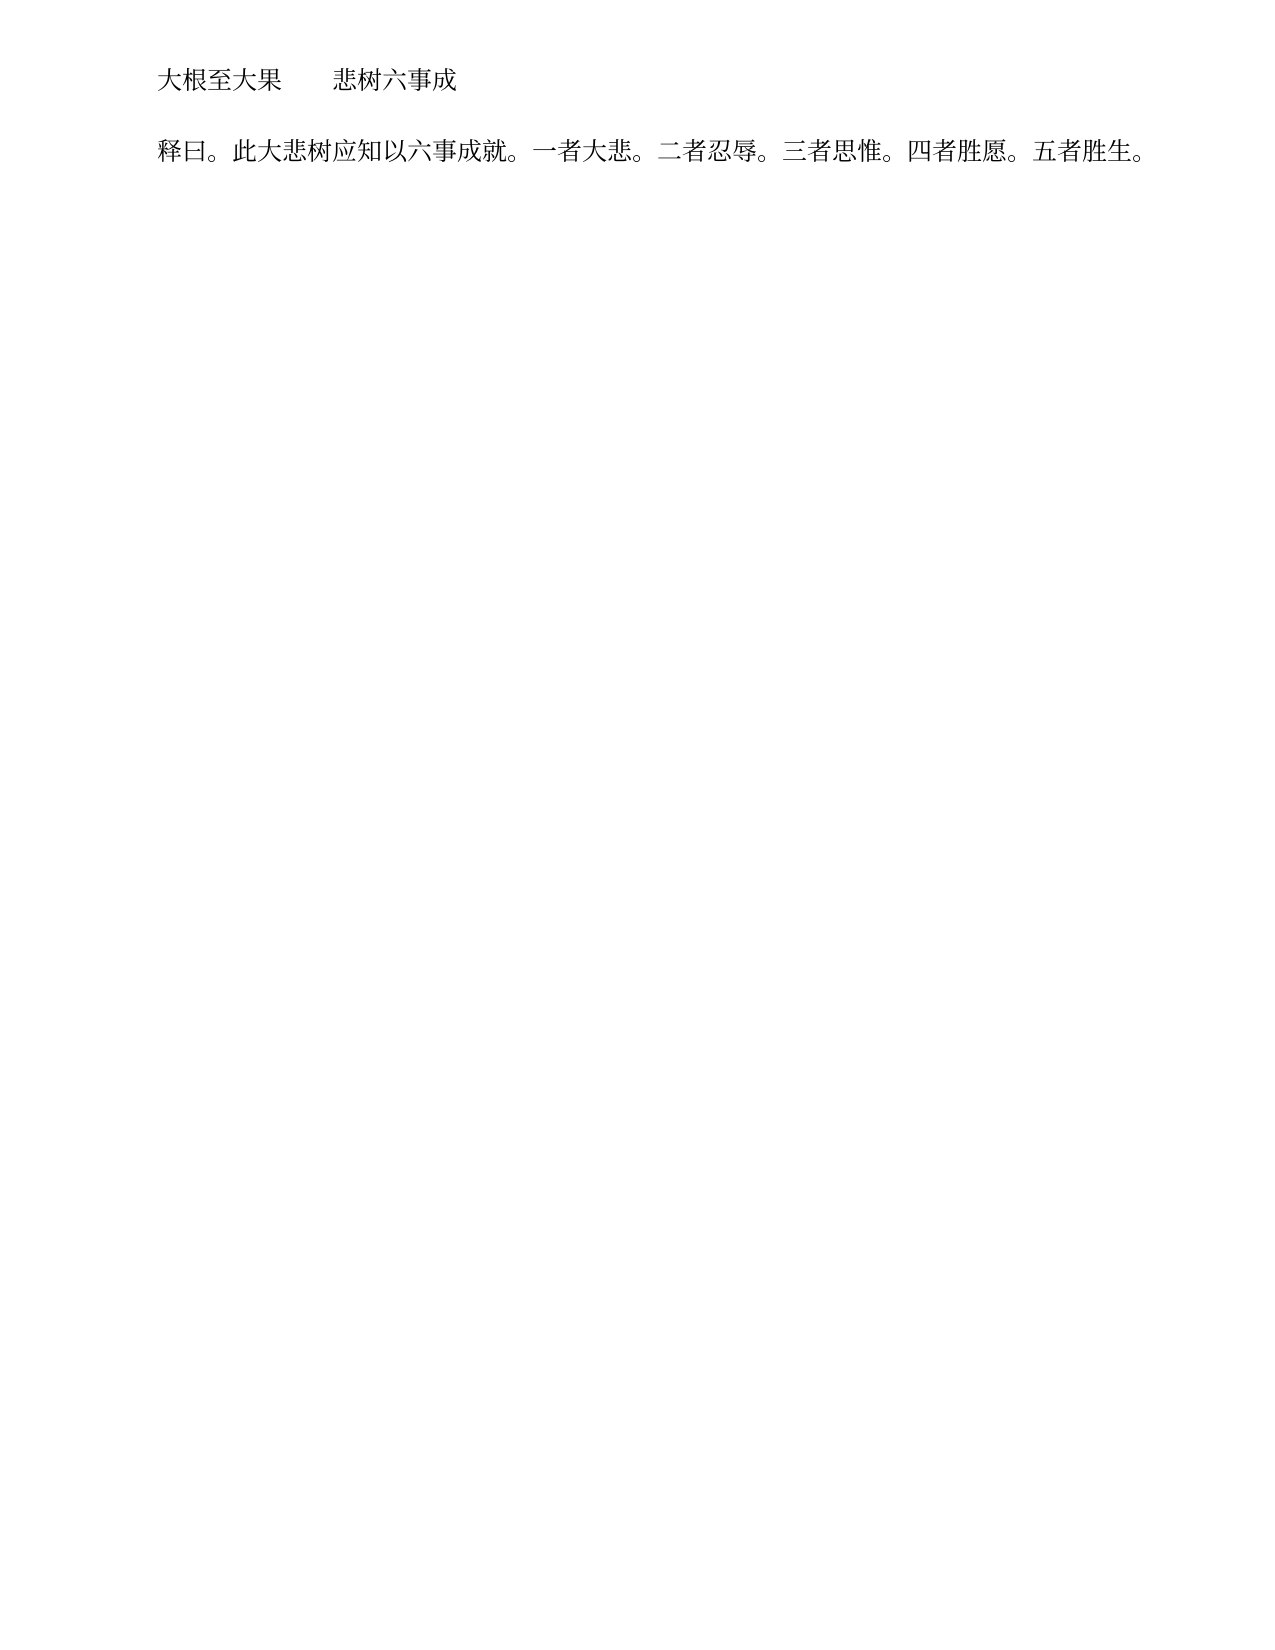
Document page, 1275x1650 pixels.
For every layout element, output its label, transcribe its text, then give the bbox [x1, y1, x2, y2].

text 释曰。此大悲树应知以六事成就。一者大悲。二者忍辱。三者思惟。四者胜愿。五者胜生。 [157, 131, 1173, 167]
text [157, 60, 458, 96]
